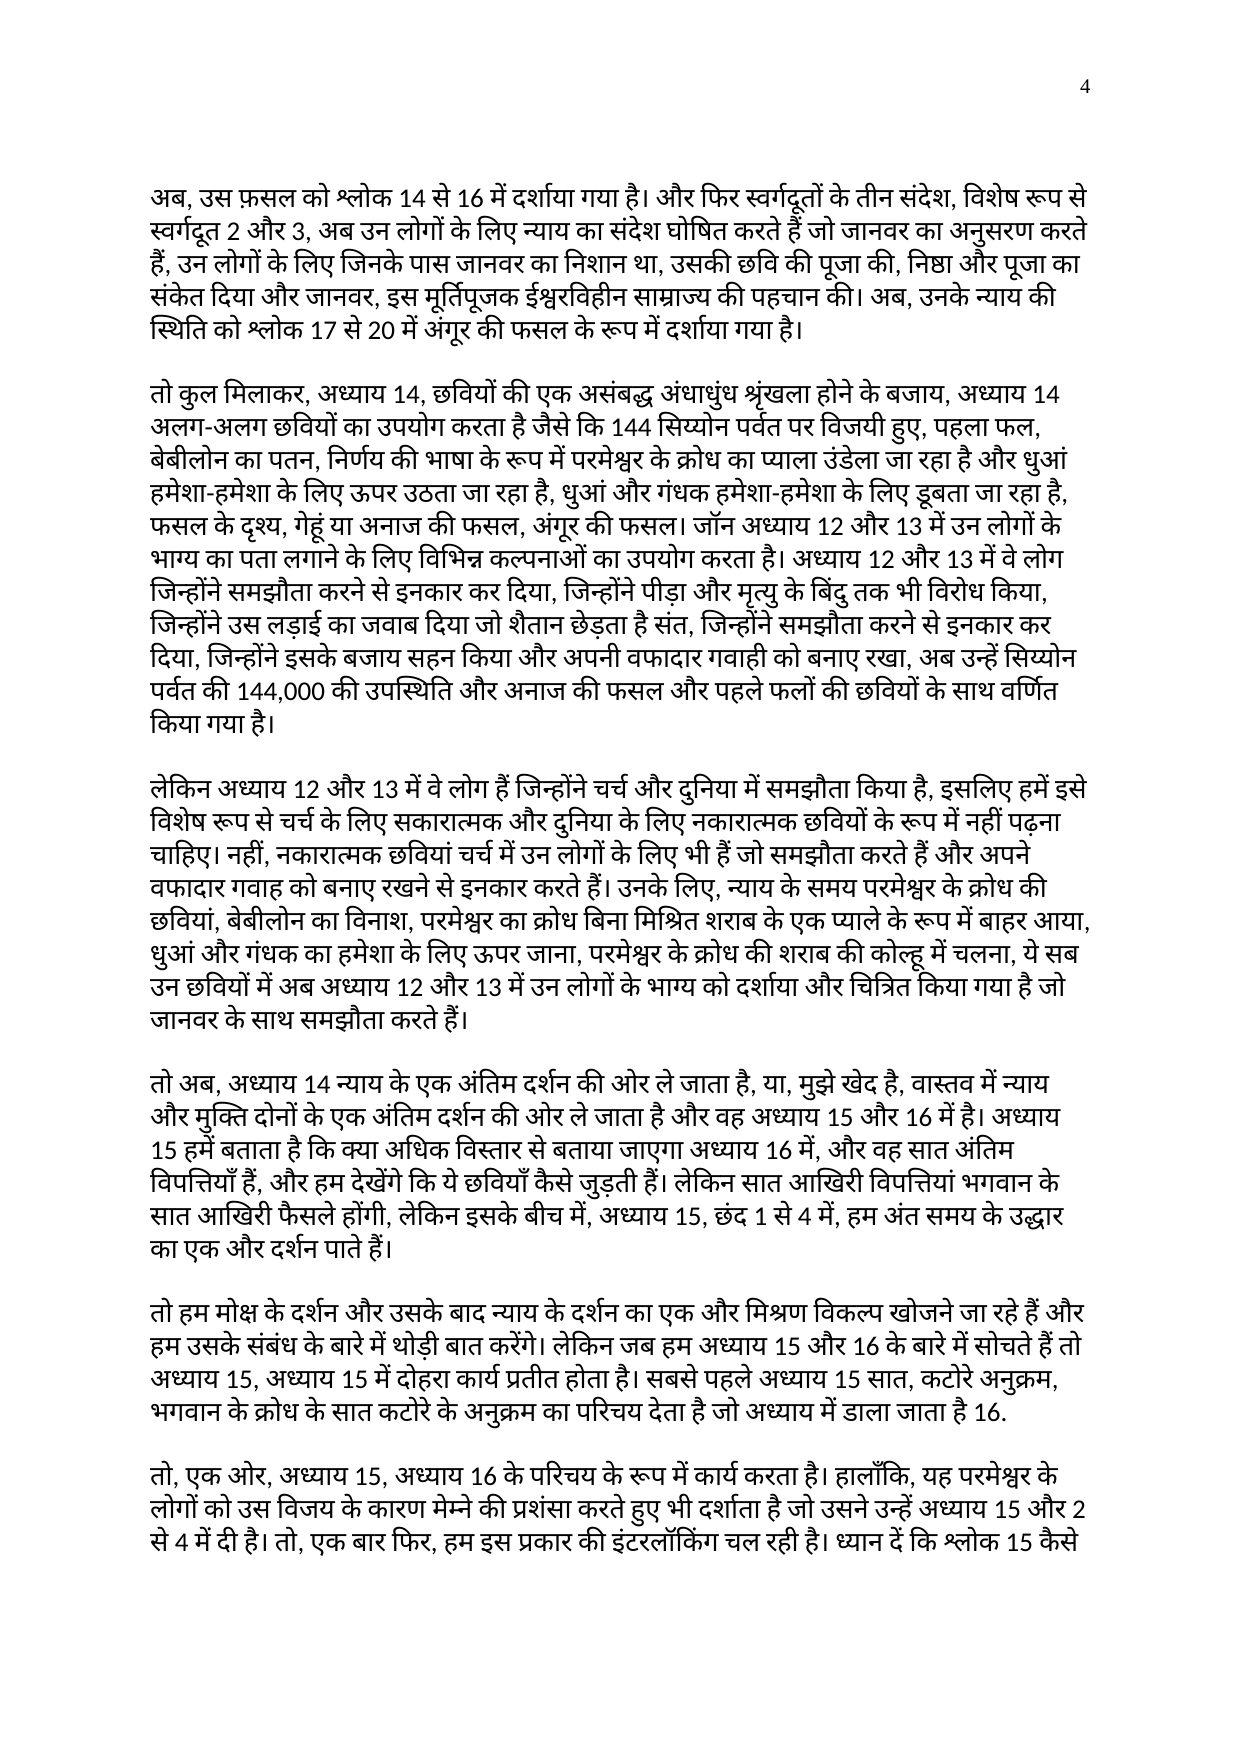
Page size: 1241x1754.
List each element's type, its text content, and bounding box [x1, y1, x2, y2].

text तो कुल मिलाकर, अध्याय 14, छवियों की एक असंबद्ध अंधाधुंध श्रृंखला होने के बजाय, अध्याय 14 अलग-अलग छवियों का उपयोग करता है जैसे कि 144 सिय्योन पर्वत पर विजयी हुए, पहला फल, बेबीलोन का पतन, निर्णय की भाषा के रूप में परमेश्वर के क्रोध का प्याला उंडेला जा रहा है और धुआं हमेशा-हमेशा के लिए ऊपर उठता जा रहा है, धुआं और गंधक हमेशा-हमेशा के लिए डूबता जा रहा है, फसल के दृश्य, गेहूं या अनाज की फसल, अंगूर की फसल। जॉन अध्याय 12 और 13 में उन लोगों के भाग्य का पता लगाने के लिए विभिन्न कल्पनाओं का उपयोग करता है। अध्याय 12 और 13 में वे लोग जिन्होंने समझौता करने से इनकार कर दिया, जिन्होंने पीड़ा और मृत्यु के बिंदु तक भी विरोध किया, जिन्होंने उस लड़ाई का जवाब दिया जो शैतान छेड़ता है संत, जिन्होंने समझौता करने से इनकार कर दिया, जिन्होंने इसके बजाय सहन किया और अपनी वफादार गवाही को बनाए रखा, अब उन्हें सिय्योन पर्वत की 144,000 की उपस्थिति और अनाज की फसल और पहले फलों की छवियों के साथ वर्णित किया गया है। [150, 377, 1090, 741]
text लेकिन अध्याय 12 और 13 में वे लोग हैं जिन्होंने चर्च और दुनिया में समझौता किया है, इसलिए हमें इसे विशेष रूप से चर्च के लिए सकारात्मक और दुनिया के लिए नकारात्मक छवियों के रूप में नहीं पढ़ना चाहिए। नहीं, नकारात्मक छवियां चर्च में उन लोगों के लिए भी हैं जो समझौता करते हैं और अपने वफादार गवाह को बनाए रखने से इनकार करते हैं। उनके लिए, न्याय के समय परमेश्वर के क्रोध की छवियां, बेबीलोन का विनाश, परमेश्वर का क्रोध बिना मिश्रित शराब के एक प्याले के रूप में बाहर आया, धुआं और गंधक का हमेशा के लिए ऊपर जाना, परमेश्वर के क्रोध की शराब की कोल्हू में चलना, ये सब उन छवियों में अब अध्याय 12 और 13 में उन लोगों के भाग्य को दर्शाया और चित्रित किया गया है जो जानवर के साथ समझौता करते हैं। [150, 772, 1090, 1036]
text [150, 1459, 1090, 1559]
text तो हम मोक्ष के दर्शन और उसके बाद न्याय के दर्शन का एक और मिश्रण विकल्प खोजने जा रहे हैं और हम उसके संबंध के बारे में थोड़ी बात करेंगे। लेकिन जब हम अध्याय 15 और 16 के बारे में सोचते हैं तो अध्याय 15, अध्याय 15 में दोहरा कार्य प्रतीत होता है। सबसे पहले अध्याय 15 सात, कटोरे अनुक्रम, भगवान के क्रोध के सात कटोरे के अनुक्रम का परिचय देता है जो अध्याय में डाला जाता है 16. [150, 1296, 1090, 1428]
text तो अब, अध्याय 14 न्याय के एक अंतिम दर्शन की ओर ले जाता है, या, मुझे खेद है, वास्तव में न्याय और मुक्ति दोनों के एक अंतिम दर्शन की ओर ले जाता है और वह अध्याय 15 और 16 में है। अध्याय 15 हमें बताता है कि क्या अधिक विस्तार से बताया जाएगा अध्याय 16 में, और वह सात अंतिम विपत्तियाँ हैं, और हम देखेंगे कि ये छवियाँ कैसे जुड़ती हैं। लेकिन सात आखिरी विपत्तियां भगवान के सात आखिरी फैसले होंगी, लेकिन इसके बीच में, अध्याय 15, छंद 1 से 4 में, हम अंत समय के उद्धार का एक और दर्शन पाते हैं। [150, 1067, 1090, 1265]
text अब, उस फ़सल को श्लोक 14 से 16 में दर्शाया गया है। और फिर स्वर्गदूतों के तीन संदेश, विशेष रूप से स्वर्गदूत 2 और 3, अब उन लोगों के लिए न्याय का संदेश घोषित करते हैं जो जानवर का अनुसरण करते हैं, उन लोगों के लिए जिनके पास जानवर का निशान था, उसकी छवि की पूजा की, निष्ठा और पूजा का संकेत दिया और जानवर, इस मूर्तिपूजक ईश्वरविहीन साम्राज्य की पहचान की। अब, उनके न्याय की स्थिति को श्लोक 17 से 20 में अंगूर की फसल के रूप में दर्शाया गया है। [150, 181, 1090, 346]
